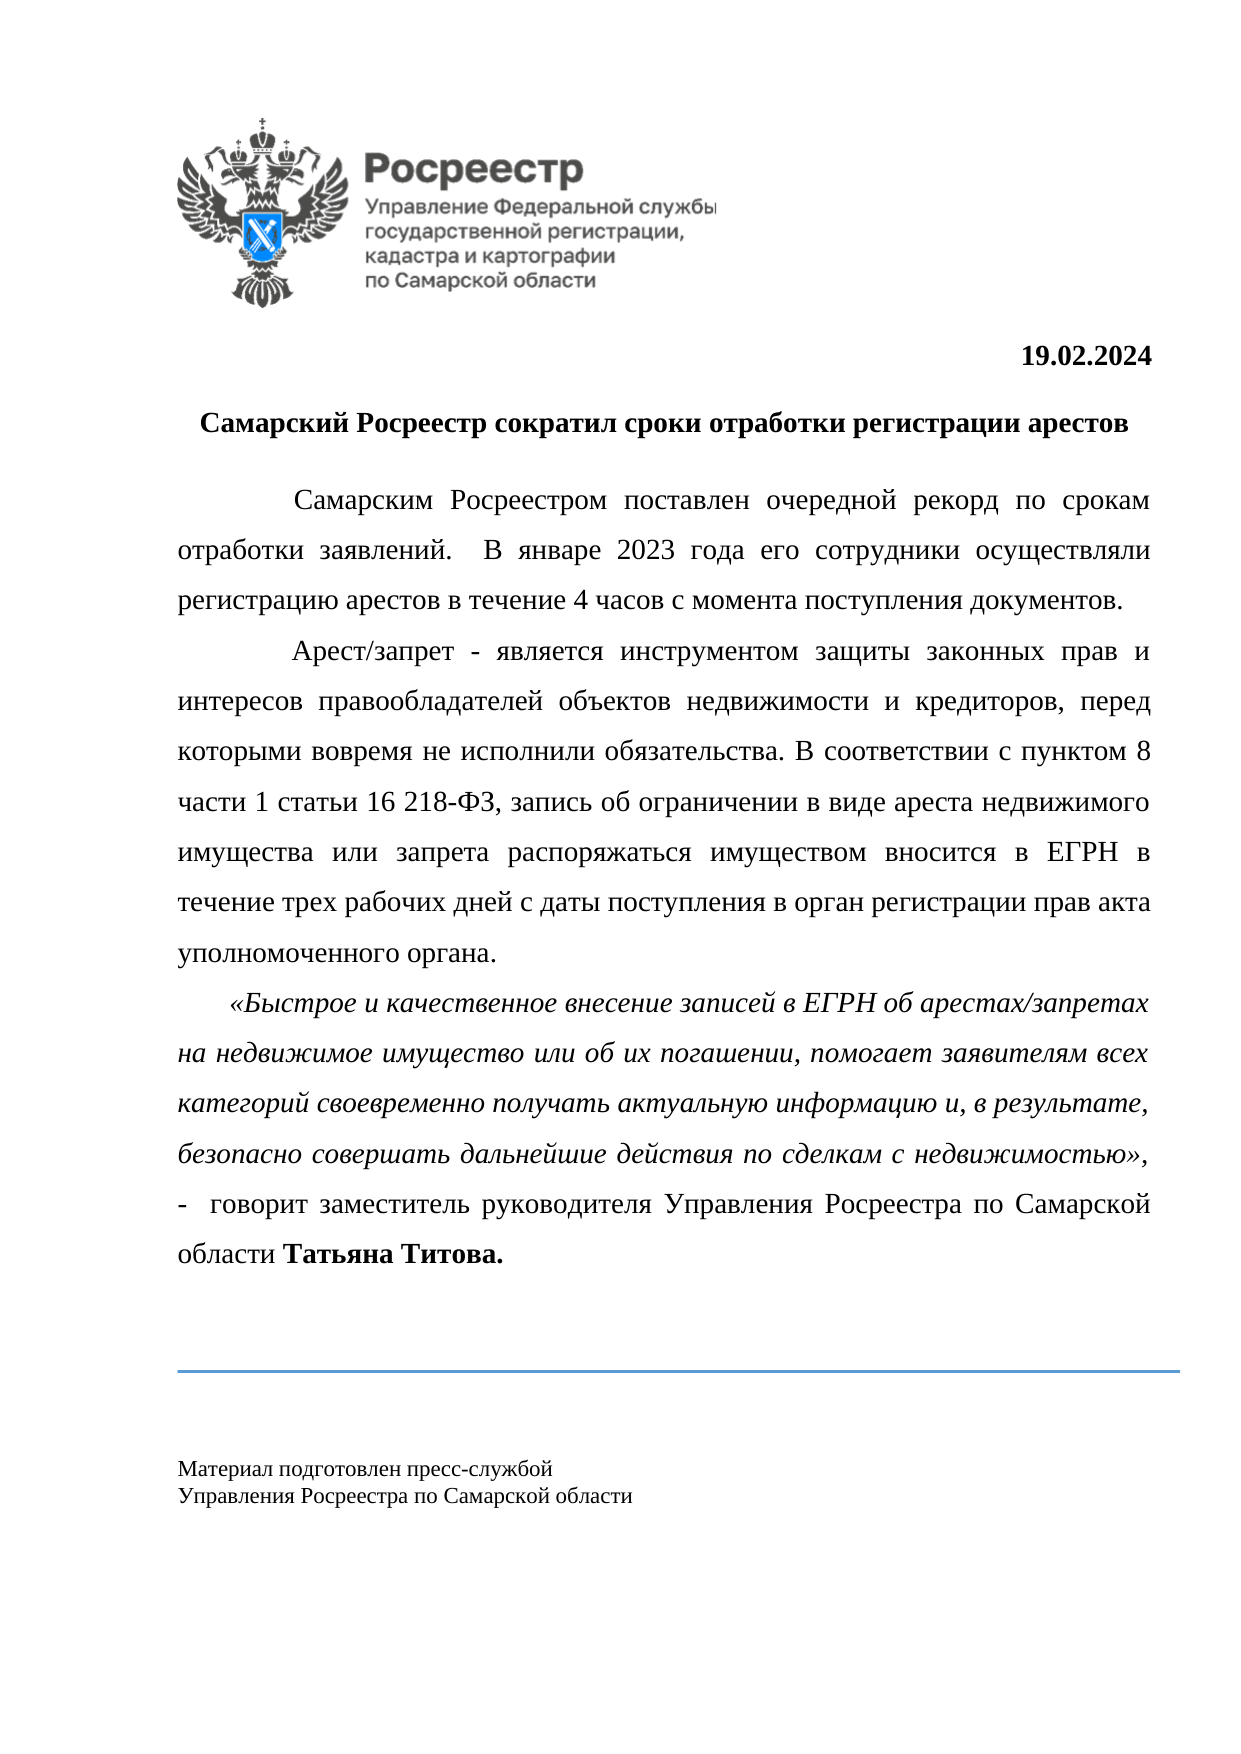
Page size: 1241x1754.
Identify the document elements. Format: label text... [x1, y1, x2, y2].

text «Быстрое и качественное внесение записей в ЕГРН об арестах/запретах на недвижимое имущество или об их погашении, помогает заявителям всех категорий своевременно получать актуальную информацию и, в результате, безопасно совершать дальнейшие действия по сделкам с недвижимостью», - говорит заместитель руководителя Управления Росреестра по Самарской области Татьяна Титова. [177, 985, 1152, 1270]
text Арест/запрет - является инструментом защиты законных прав и интересов правообладателей объектов недвижимости и кредиторов, перед которыми вовремя не исполнили обязательства. В соответствии с пунктом 8 части 1 статьи 16 218-ФЗ, запись об ограничении в виде ареста недвижимого имущества или запрета распоряжаться имуществом вносится в ЕГРН в течение трех рабочих дней с даты поступления в орган регистрации прав акта уполномоченного органа. [177, 633, 1152, 968]
text Материал подготовлен пресс-службой [177, 1456, 1152, 1482]
text Управления Росреестра по Самарской области [177, 1482, 1152, 1508]
picture [177, 118, 717, 308]
text Самарский Росреестр сократил сроки отработки регистрации арестов [177, 405, 1152, 438]
text 19.02.2024 [177, 338, 1152, 371]
text Самарским Росреестром поставлен очередной рекорд по срокам отработки заявлений. В январе 2023 года его сотрудники осуществляли регистрацию арестов в течение 4 часов с момента поступления документов. [177, 482, 1152, 616]
